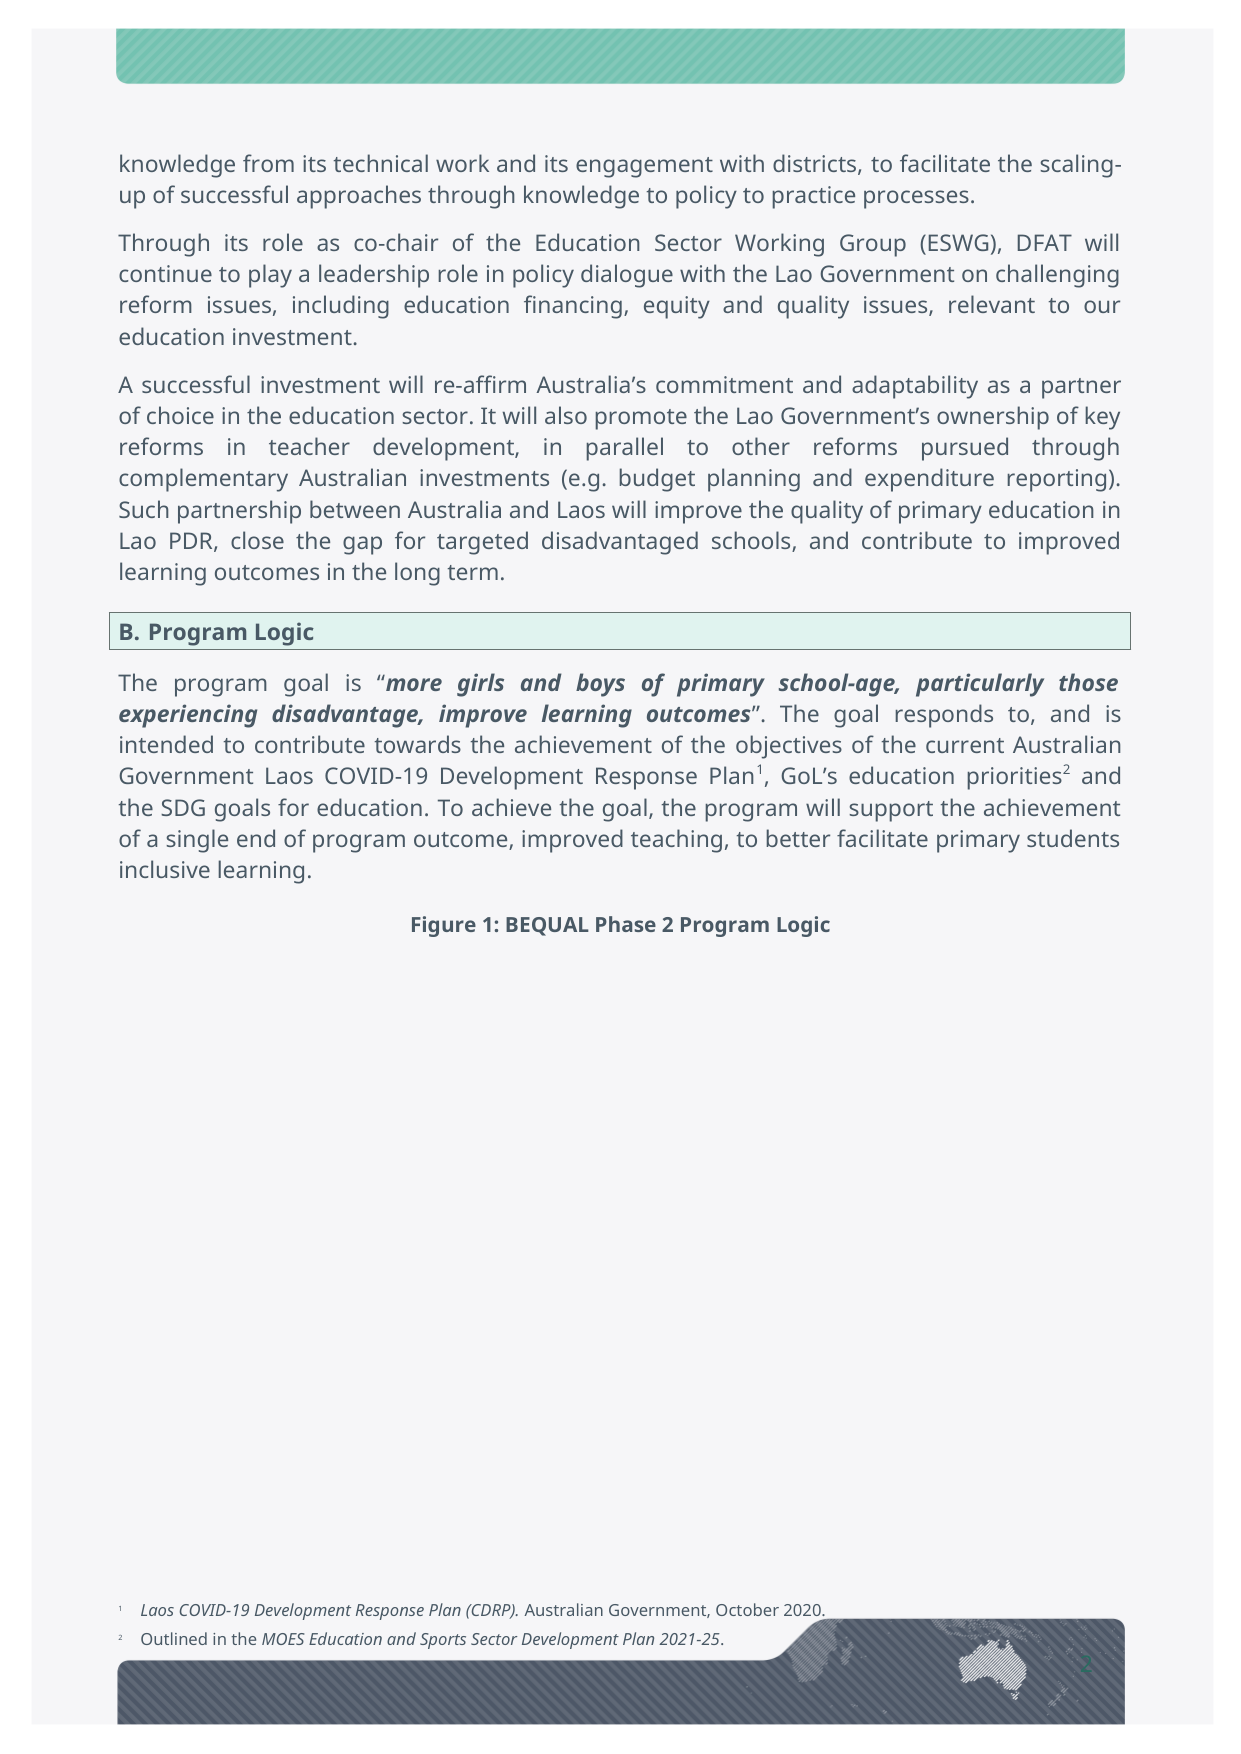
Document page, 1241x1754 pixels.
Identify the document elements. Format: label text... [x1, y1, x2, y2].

list Program Logic [110, 613, 1130, 649]
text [118, 148, 1122, 210]
text A successful investment will re-affirm Australia’s commitment and adaptability as a partner of choice in the education sector. It will also promote the Lao Government’s ownership of key reforms in teacher development, in parallel to other reforms pursued through complementary Australian investments (e.g. budget planning and expenditure reporting). Such partnership between Australia and Laos will improve the quality of primary education in Lao PDR, close the gap for targeted disadvantaged schools, and contribute to improved learning outcomes in the long term. [118, 368, 1122, 587]
text The program goal is “more girls and boys of primary school-age, particularly those experiencing disadvantage, improve learning outcomes”. The goal responds to, and is intended to contribute towards the achievement of the objectives of the current Australian Government Laos COVID-19 Development Response Plan, GoL’s education priorities and the SDG goals for education. To achieve the goal, the program will support the achievement of a single end of program outcome, improved teaching, to better facilitate primary students inclusive learning. [118, 666, 1122, 885]
picture [2, 0, 1241, 1754]
text Through its role as co-chair of the Education Sector Working Group (ESWG), DFAT will continue to play a leadership role in policy dialogue with the Lao Government on challenging reform issues, including education financing, equity and quality issues, relevant to our education investment. [118, 227, 1122, 352]
text Figure 1: BEQUAL Phase 2 Program Logic [118, 910, 1122, 939]
